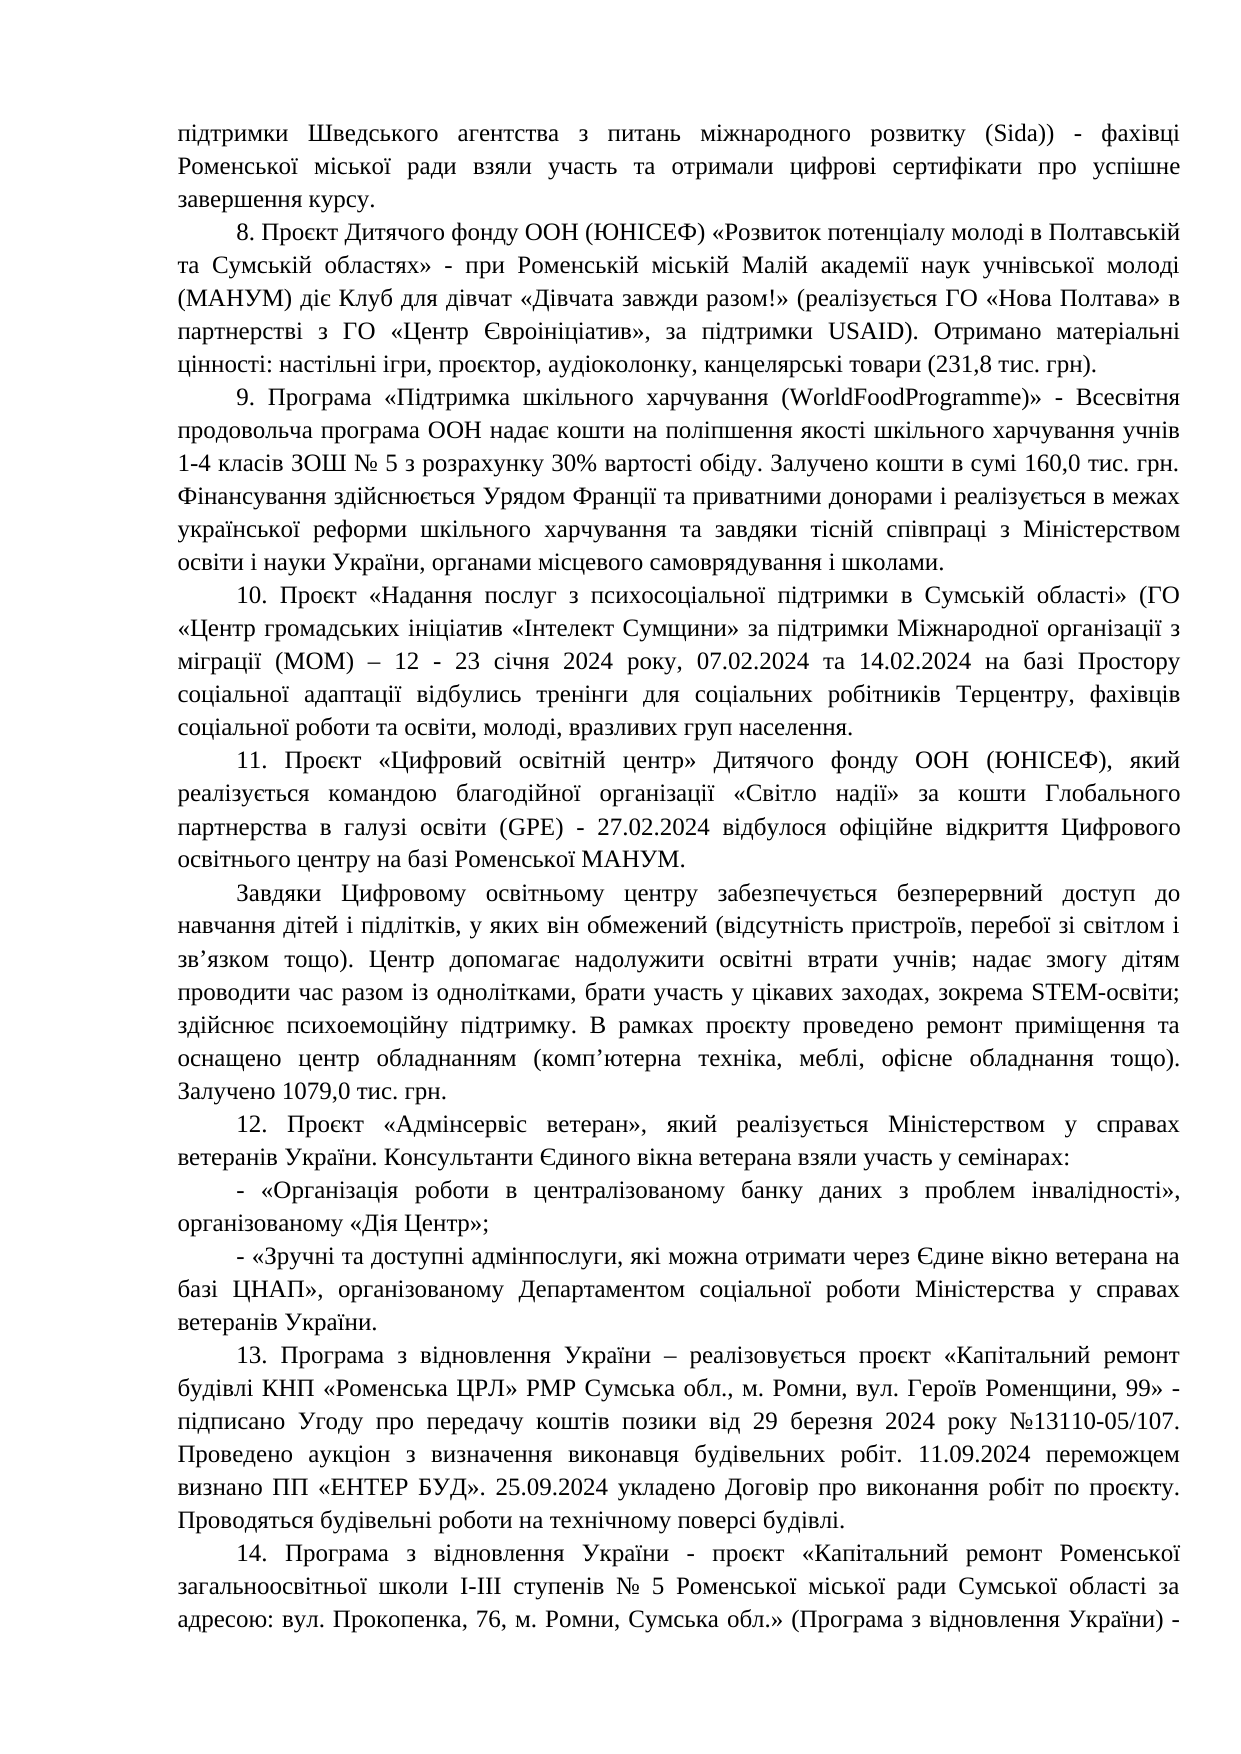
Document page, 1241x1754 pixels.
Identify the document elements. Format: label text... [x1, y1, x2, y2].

text 8. Проєкт Дитячого фонду ООН (ЮНІСЕФ) «Розвиток потенціалу молоді в Полтавській та Сумській областях» - при Роменській міській Малій академії наук учнівської молоді (МАНУМ) діє Клуб для дівчат «Дівчата завжди разом!» (реалізується ГО «Нова Полтава» в партнерстві з ГО «Центр Євроініціатив», за підтримки USAID). Отримано матеріальні цінності: настільні ігри, проєктор, аудіоколонку, канцелярські товари (231,8 тис. грн). [177, 217, 1181, 378]
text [177, 1538, 1181, 1633]
text 9. Програма «Підтримка шкільного харчування (WorldFoodProgramme)» - Всесвітня продовольча програма ООН надає кошти на поліпшення якості шкільного харчування учнів 1-4 класів ЗОШ № 5 з розрахунку 30% вартості обіду. Залучено кошти в сумі 160,0 тис. грн. Фінансування здійснюється Урядом Франції та приватними донорами і реалізується в межах української реформи шкільного харчування та завдяки тісній співпраці з Міністерством освіти і науки України, органами місцевого самоврядування і школами. [177, 382, 1181, 576]
text 13. Програма з відновлення України – реалізовується проєкт «Капітальний ремонт будівлі КНП «Роменська ЦРЛ» РМР Сумська обл., м. Ромни, вул. Героїв Роменщини, 99» - підписано Угоду про передачу коштів позики від 29 березня 2024 року №13110-05/107. Проведено аукціон з визначення виконавця будівельних робіт. 11.09.2024 переможцем визнано ПП «ЕНТЕР БУД». 25.09.2024 укладено Договір про виконання робіт по проєкту. Проводяться будівельні роботи на технічному поверсі будівлі. [177, 1340, 1181, 1534]
text 11. Проєкт «Цифровий освітній центр» Дитячого фонду ООН (ЮНІСЕФ), який реалізується командою благодійної організації «Світло надії» за кошти Глобального партнерства в галузі освіти (GPE) - 27.02.2024 відбулося офіційне відкриття Цифрового освітнього центру на базі Роменської МАНУМ. [177, 746, 1181, 873]
text - «Організація роботи в централізованому банку даних з проблем інвалідності», організованому «Дія Центр»; [177, 1175, 1181, 1237]
text 12. Проєкт «Адмінсервіс ветеран», який реалізується Міністерством у справах ветеранів України. Консультанти Єдиного вікна ветерана взяли участь у семінарах: [177, 1109, 1181, 1171]
text 10. Проєкт «Надання послуг з психосоціальної підтримки в Сумській області» (ГО «Центр громадських ініціатив «Інтелект Сумщини» за підтримки Міжнародної організації з міграції (МОМ) – 12 - 23 січня 2024 року, 07.02.2024 та 14.02.2024 на базі Простору соціальної адаптації відбулись тренінги для соціальних робітників Терцентру, фахівців соціальної роботи та освіти, молоді, вразливих груп населення. [177, 580, 1181, 741]
text Завдяки Цифровому освітньому центру забезпечується безперервний доступ до навчання дітей і підлітків, у яких він обмежений (відсутність пристроїв, перебої зі світлом і зв’язком тощо). Центр допомагає надолужити освітні втрати учнів; надає змогу дітям проводити час разом із однолітками, брати участь у цікавих заходах, зокрема STEM-освіти; здійснює психоемоційну підтримку. В рамках проєкту проведено ремонт приміщення та оснащено центр обладнанням (комп’ютерна техніка, меблі, офісне обладнання тощо). Залучено 1079,0 тис. грн. [177, 878, 1181, 1104]
text - «Зручні та доступні адмінпослуги, які можна отримати через Єдине вікно ветерана на базі ЦНАП», організованому Департаментом соціальної роботи Міністерства у справах ветеранів України. [177, 1241, 1181, 1336]
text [177, 118, 1181, 213]
